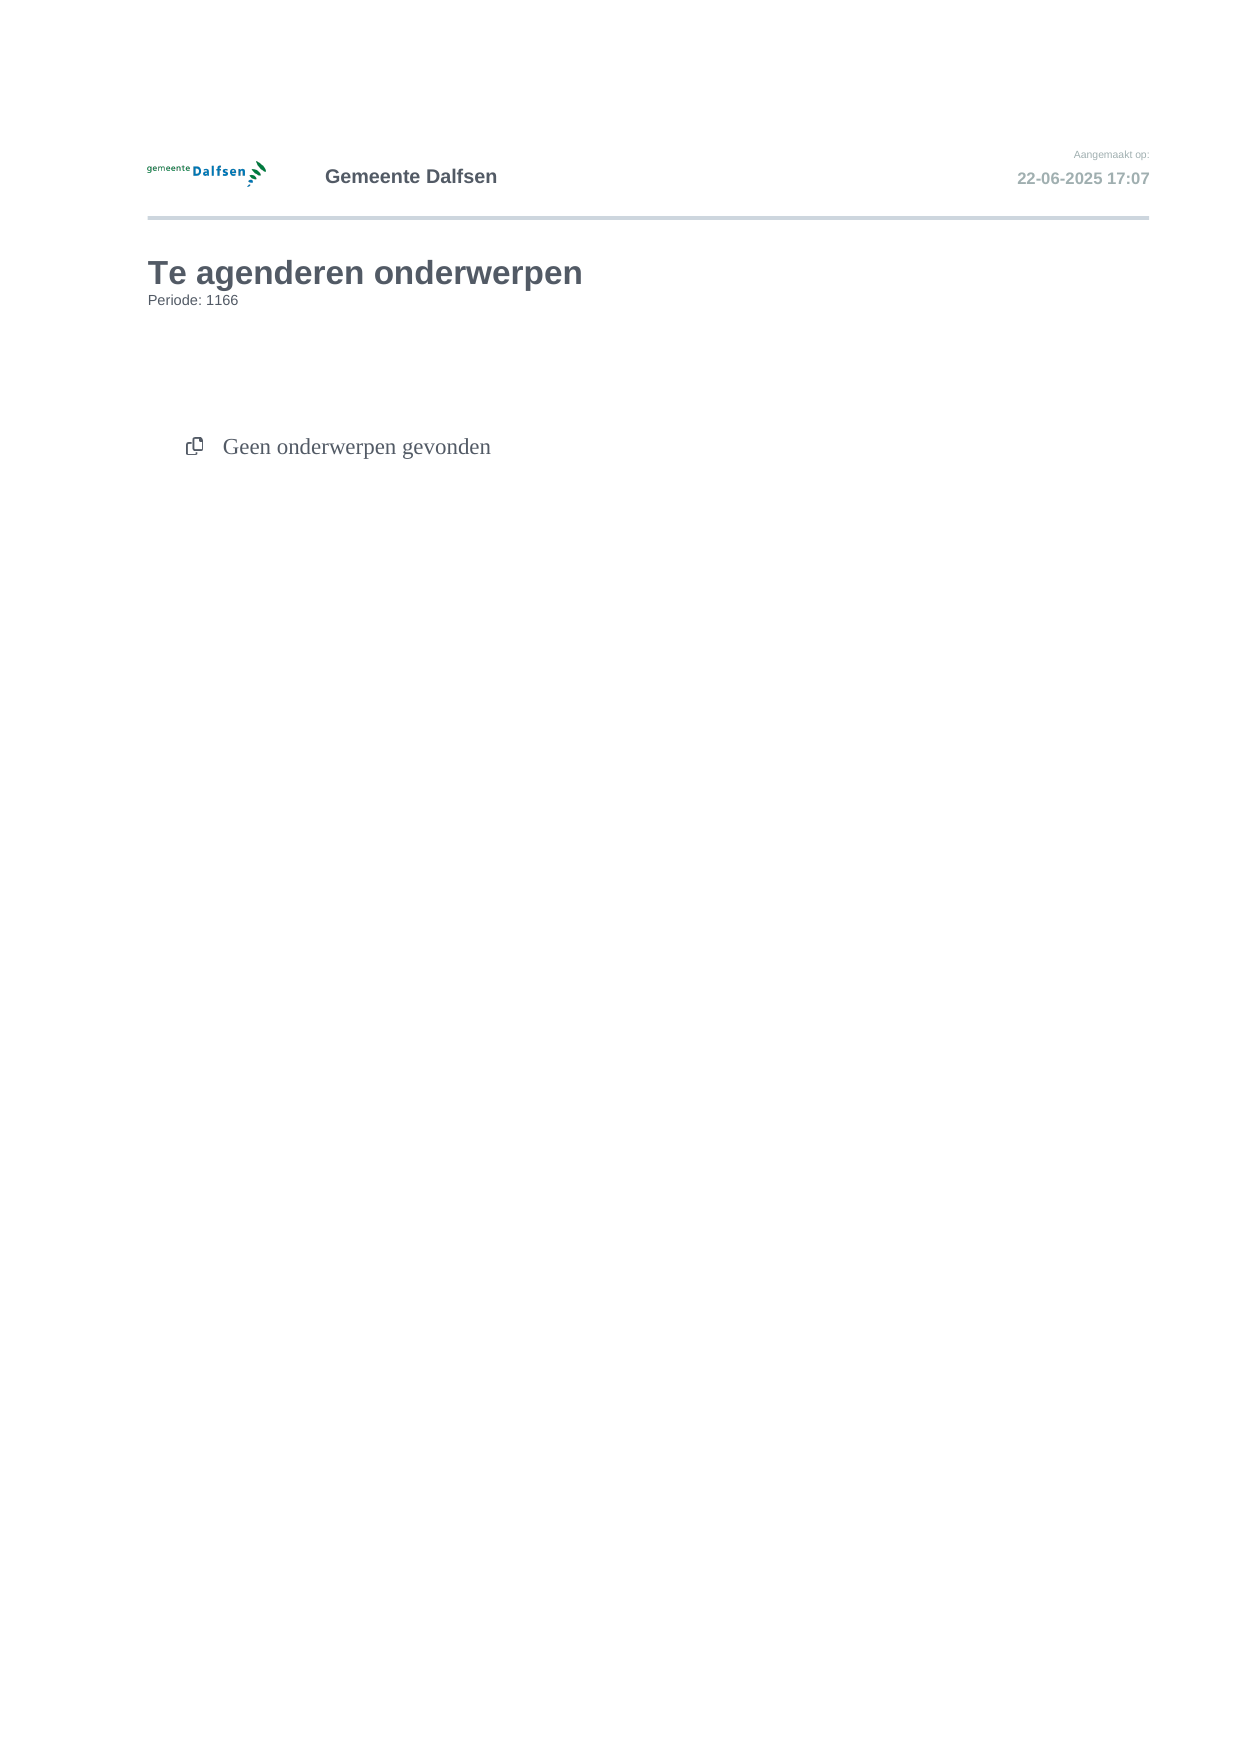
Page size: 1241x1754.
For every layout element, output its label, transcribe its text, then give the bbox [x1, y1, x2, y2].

table_cell Periode: 1166 [148, 292, 727, 325]
picture [186, 437, 203, 455]
picture [147, 161, 266, 187]
picture [147, 216, 1150, 220]
table_header [148, 148, 325, 188]
table_header Te agenderen onderwerpen [148, 245, 727, 292]
table_cell 22-06-2025 17:07 [727, 161, 1149, 188]
table_header Aangemaakt op: [727, 148, 1149, 161]
table_header Gemeente Dalfsen [325, 148, 727, 188]
list Geen onderwerpen gevonden [185, 433, 1093, 459]
